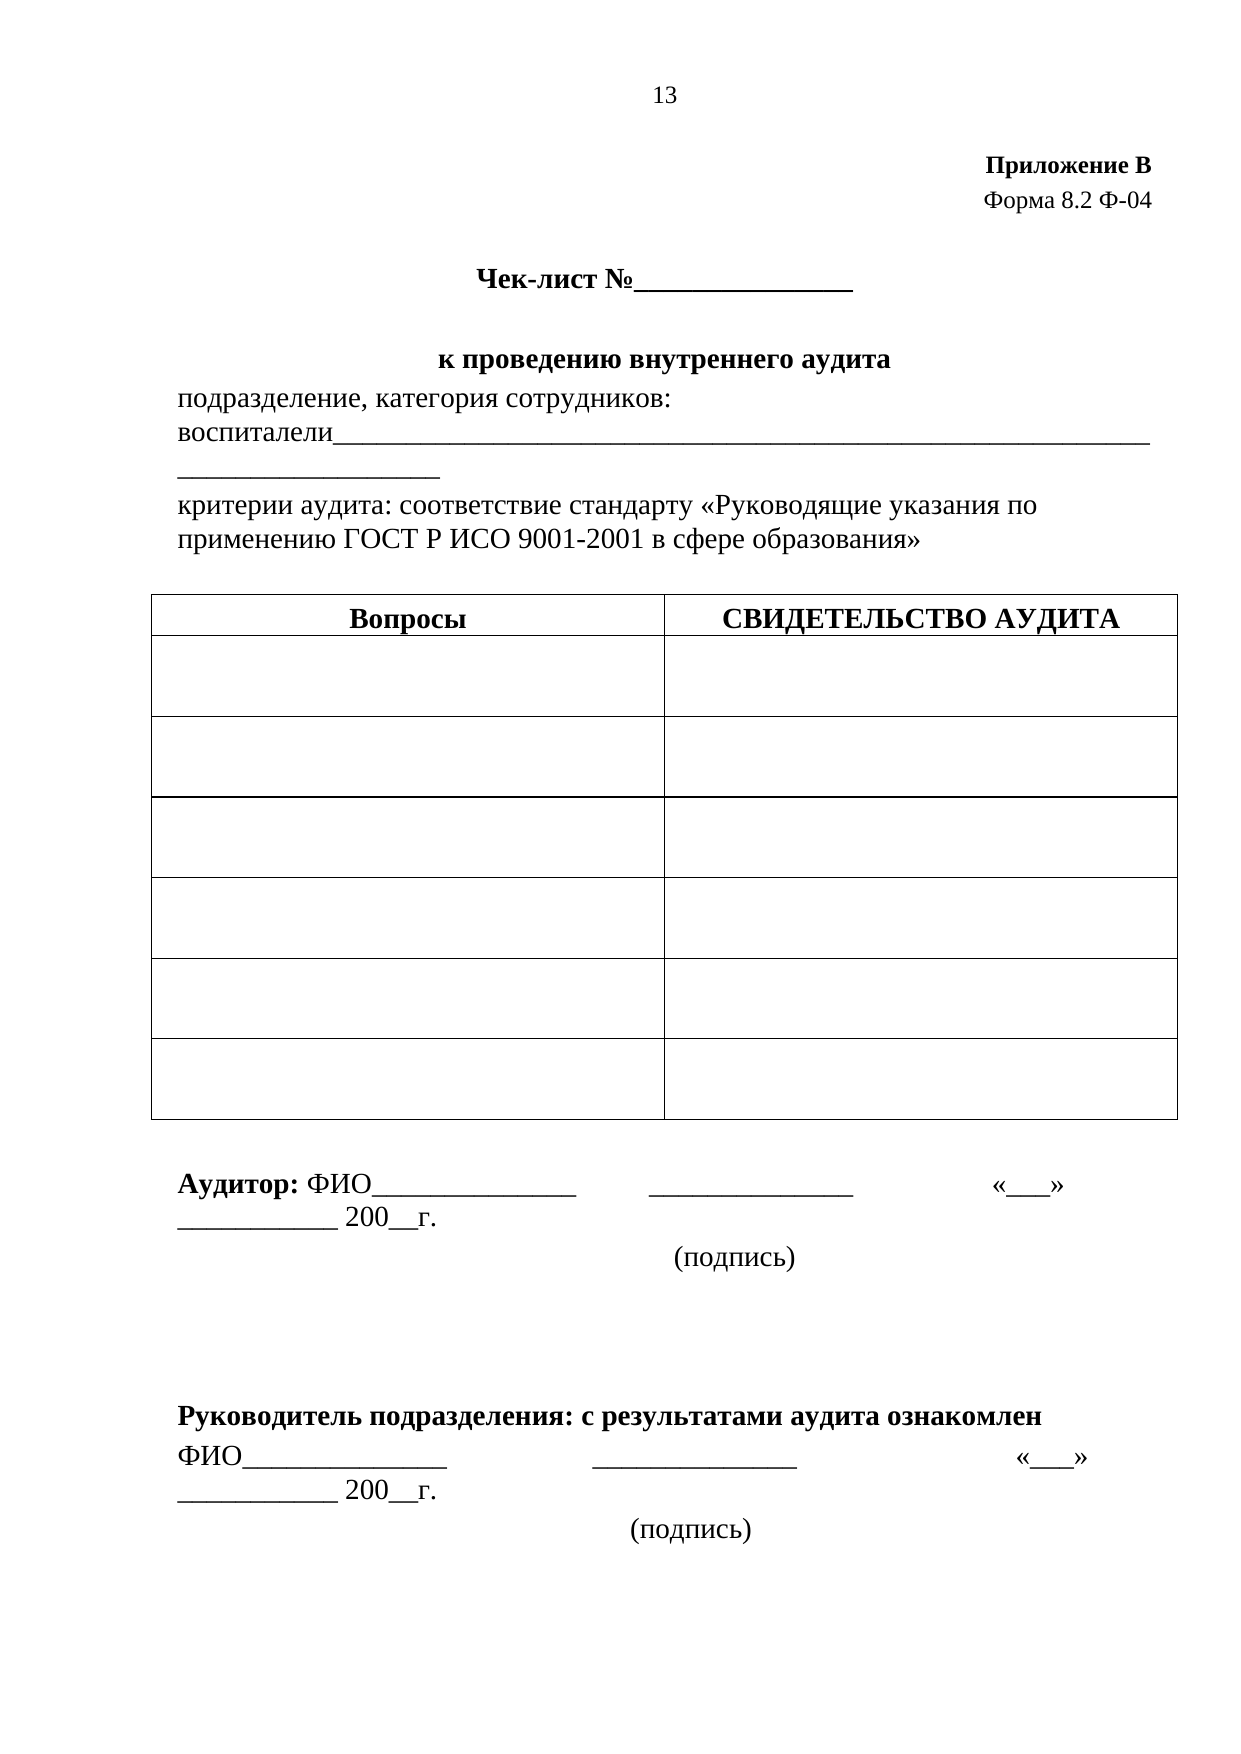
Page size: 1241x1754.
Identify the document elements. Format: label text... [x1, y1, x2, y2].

text Приложение В [177, 150, 1152, 179]
table_cell [152, 878, 664, 958]
text Чек-лист №_______________ [177, 261, 1152, 295]
text Аудитор: ФИО______________ ______________ «___» ___________ 200__г. [177, 1166, 1152, 1233]
text Руководитель подразделения: с результатами аудита ознакомлен [177, 1398, 1152, 1432]
text (подпись) [236, 1512, 1152, 1545]
table_header Вопросы [152, 595, 664, 635]
table_cell [152, 636, 664, 716]
text (подпись) [236, 1239, 1152, 1273]
text Форма 8.2 Ф-04 [207, 185, 1152, 214]
table_cell [665, 959, 1177, 1038]
table_cell [665, 1039, 1177, 1119]
table_header СВИДЕТЕЛЬСТВО АУДИТА [665, 595, 1177, 635]
text ФИО______________ ______________ «___» ___________ 200__г. [177, 1438, 1152, 1505]
table_cell [665, 717, 1177, 796]
table_cell [152, 1039, 664, 1119]
table_cell [152, 798, 664, 877]
table_cell [152, 717, 664, 796]
table_cell [152, 959, 664, 1038]
text подразделение, категория сотрудников: воспиталели__________________________________________________________________________ [177, 381, 1152, 481]
text критерии аудита: соответствие стандарту «Руководящие указания по применению ГОСТ Р ИСО 9001-2001 в сфере образования» [177, 487, 1152, 554]
table_cell [665, 636, 1177, 716]
table_cell [665, 878, 1177, 958]
text к проведению внутреннего аудита [177, 341, 1152, 374]
table_cell [665, 798, 1177, 877]
